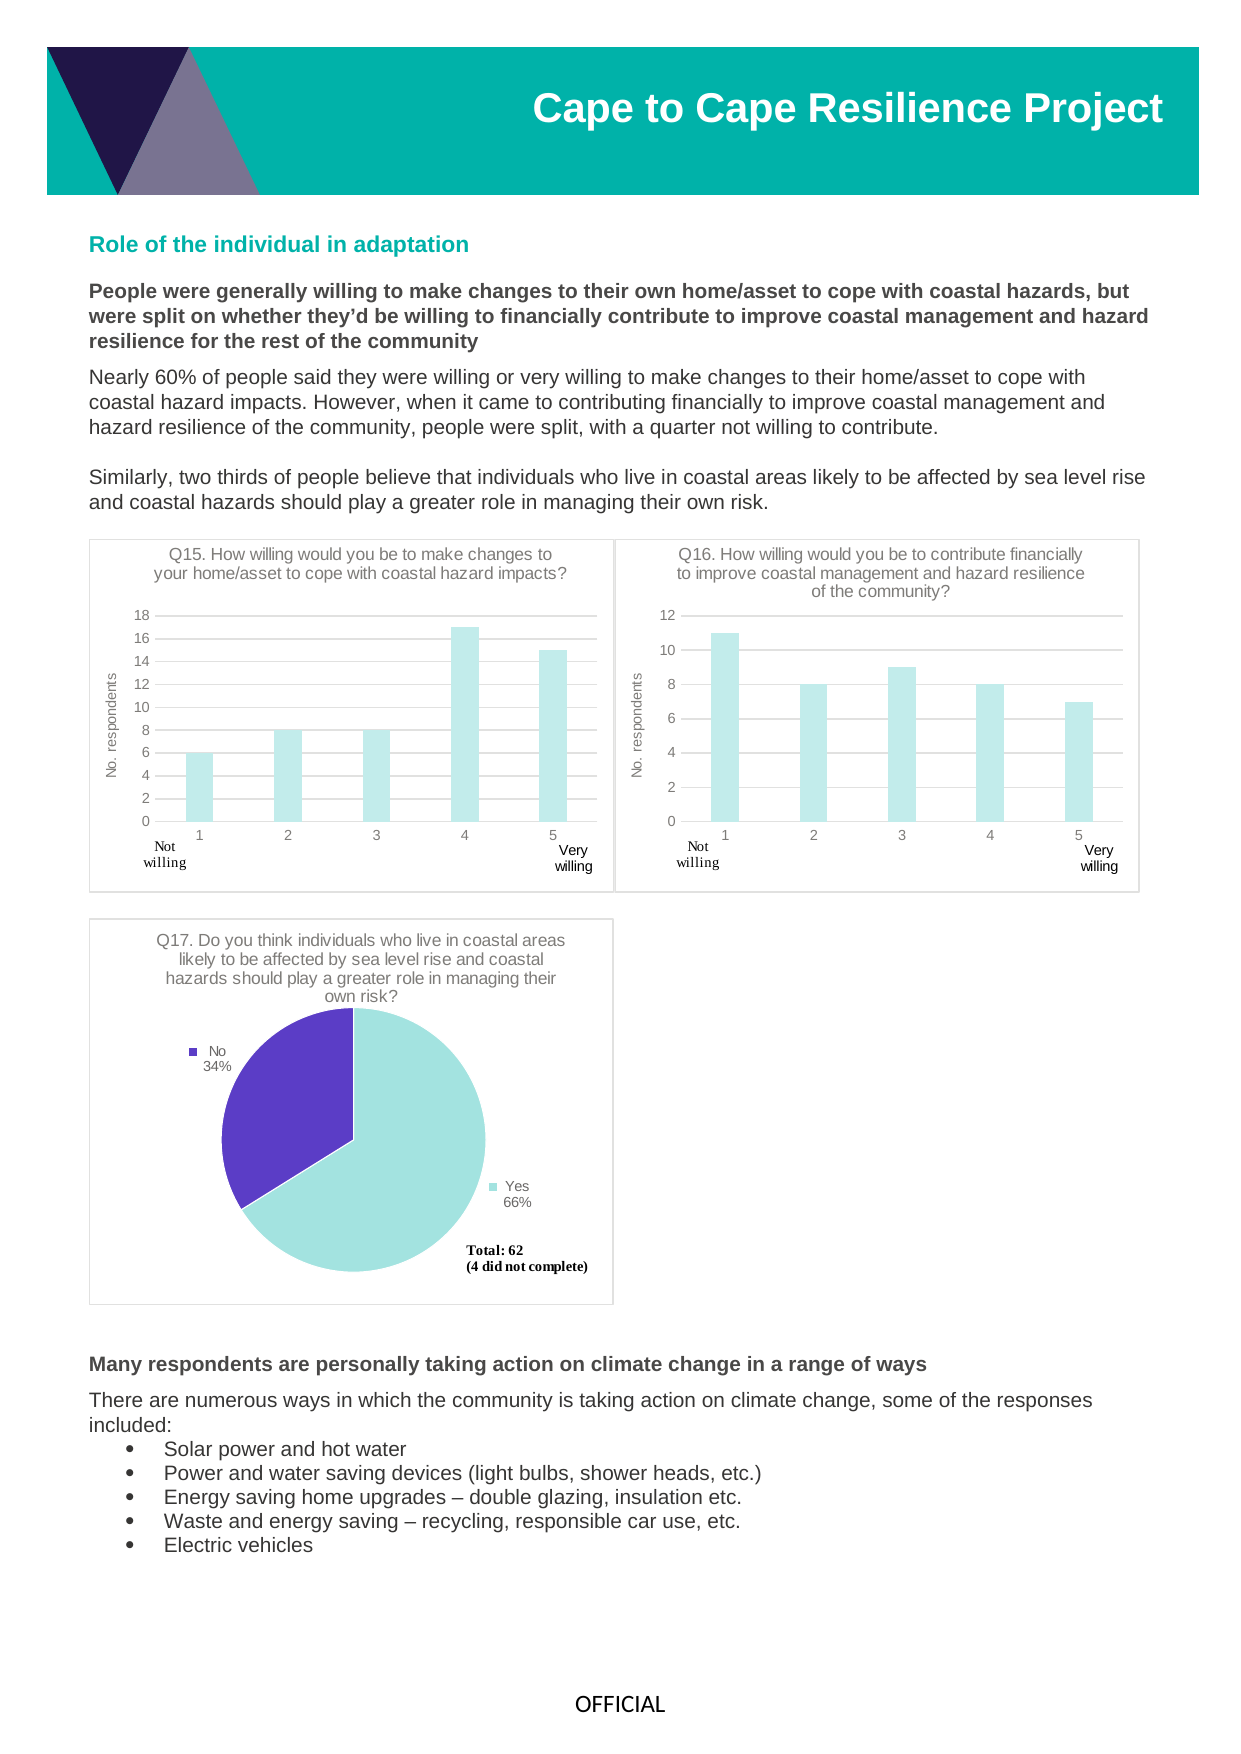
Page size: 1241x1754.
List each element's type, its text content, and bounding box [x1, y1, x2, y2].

subtitle Role of the individual in adaptation [89, 230, 1152, 257]
subtitle Many respondents are personally taking action on climate change in a range of ways [89, 1351, 1152, 1376]
list Energy saving home upgrades – double glazing, insulation etc. [126, 1485, 1152, 1509]
list Waste and energy saving – recycling, responsible car use, etc. [126, 1509, 1152, 1533]
text Similarly, two thirds of people believe that individuals who live in coastal areas likely to be affected by sea level rise and coastal hazards should play a greater role in managing their own risk. [89, 464, 1152, 514]
text There are numerous ways in which the community is taking action on climate change, some of the responses included: [89, 1387, 1152, 1437]
list Solar power and hot water [126, 1437, 1152, 1461]
list Electric vehicles [126, 1533, 1152, 1557]
list Power and water saving devices (light bulbs, shower heads, etc.) [126, 1461, 1152, 1485]
subtitle People were generally willing to make changes to their own home/asset to cope with coastal hazards, but were split on whether they’d be willing to financially contribute to improve coastal management and hazard resilience for the rest of the community [89, 278, 1152, 353]
text Nearly 60% of people said they were willing or very willing to make changes to their home/asset to cope with coastal hazard impacts. However, when it came to contributing financially to improve coastal management and hazard resilience of the community, people were split, with a quarter not willing to contribute. [89, 364, 1152, 439]
